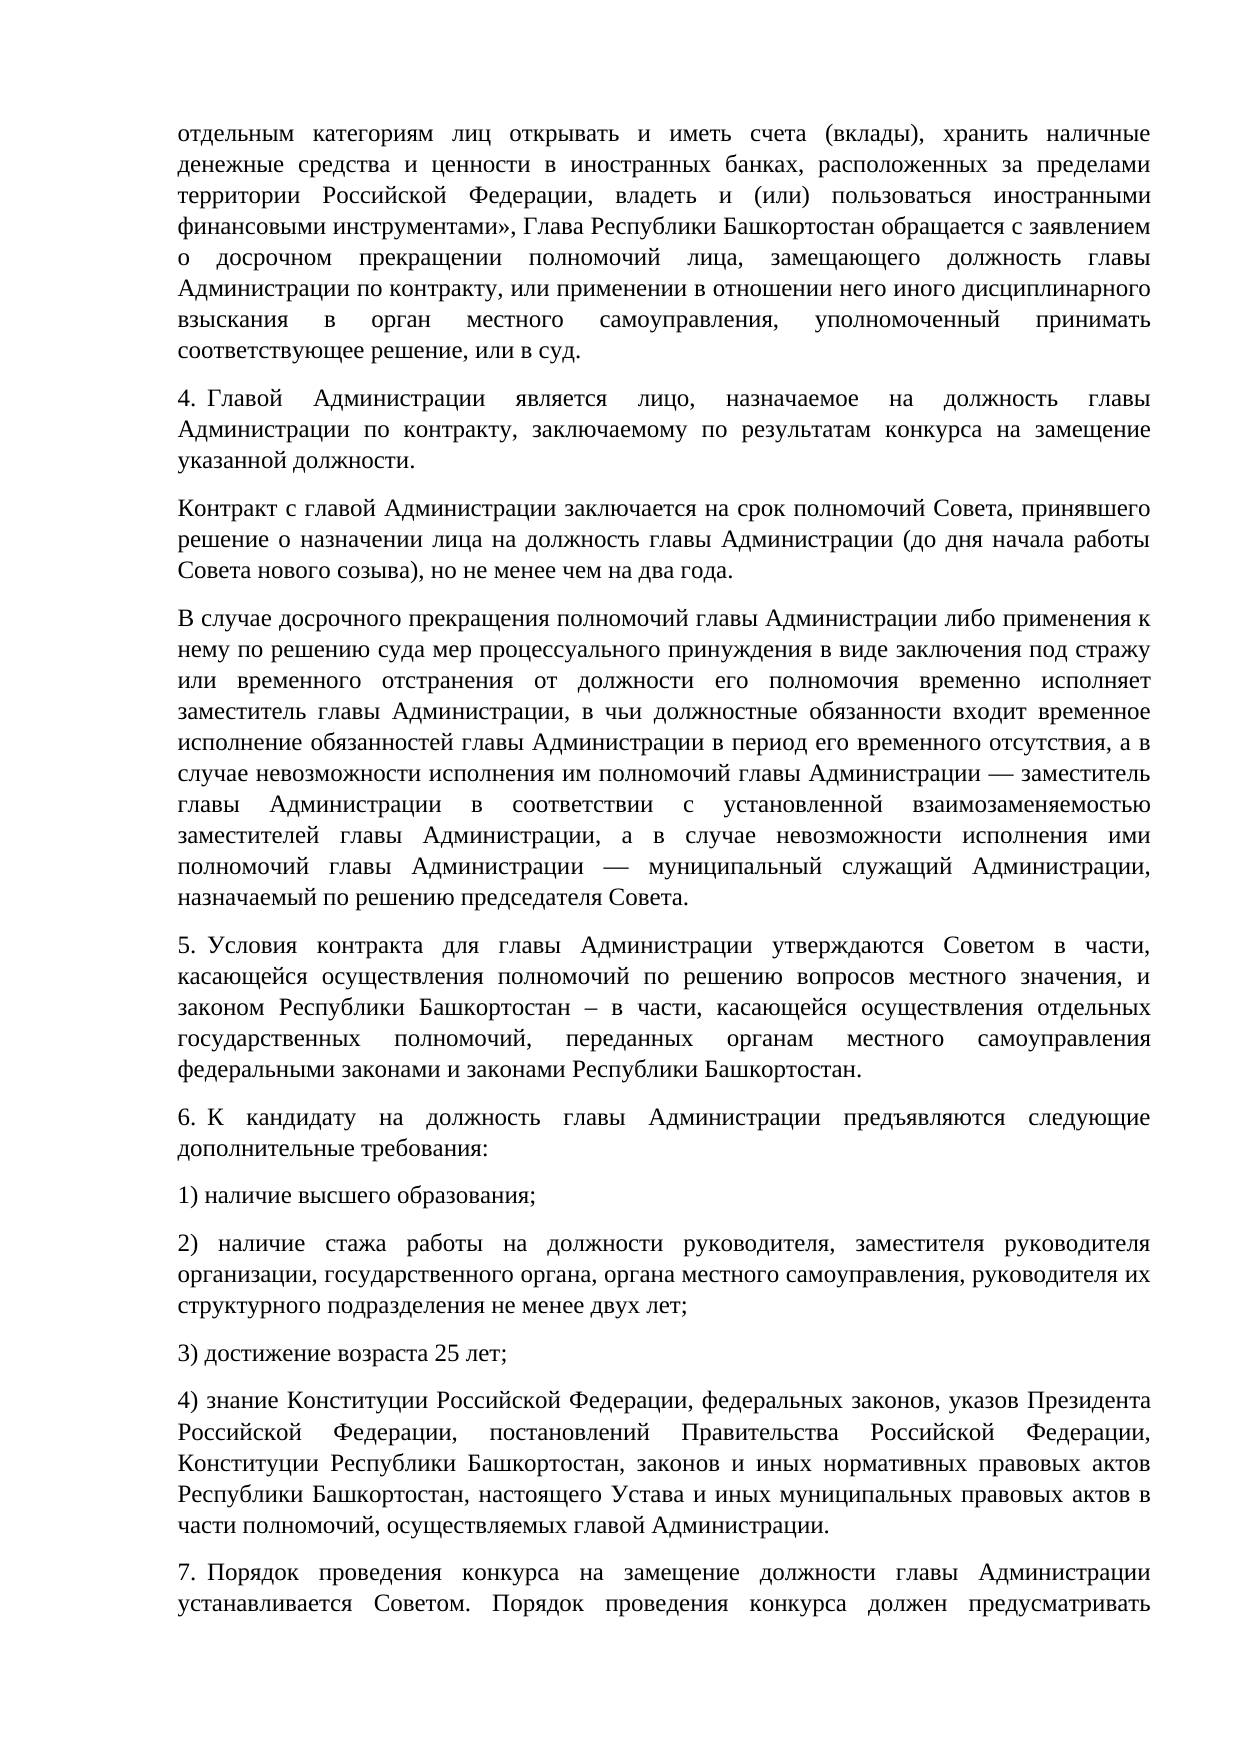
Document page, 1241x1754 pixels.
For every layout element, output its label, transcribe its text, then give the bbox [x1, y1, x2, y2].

text В случае досрочного прекращения полномочий главы Администрации либо применения к нему по решению суда мер процессуального принуждения в виде заключения под стражу или временного отстранения от должности его полномочия временно исполняет заместитель главы Администрации, в чьи должностные обязанности входит временное исполнение обязанностей главы Администрации в период его временного отсутствия, а в случае невозможности исполнения им полномочий главы Администрации — заместитель главы Администрации в соответствии с установленной взаимозаменяемостью заместителей главы Администрации, а в случае невозможности исполнения ими полномочий главы Администрации — муниципальный служащий Администрации, назначаемый по решению председателя Совета. [177, 603, 1152, 911]
text 2) наличие стажа работы на должности руководителя, заместителя руководителя организации, государственного органа, органа местного самоуправления, руководителя их структурного подразделения не менее двух лет; [177, 1228, 1152, 1319]
text 4) знание Конституции Российской Федерации, федеральных законов, указов Президента Российской Федерации, постановлений Правительства Российской Федерации, Конституции Республики Башкортостан, законов и иных нормативных правовых актов Республики Башкортостан, настоящего Устава и иных муниципальных правовых актов в части полномочий, осуществляемых главой Администрации. [177, 1386, 1152, 1538]
list Главой Администрации является лицо, назначаемое на должность главы Администрации по контракту, заключаемому по результатам конкурса на замещение указанной должности. [177, 383, 1152, 474]
text 1) наличие высшего образования; [177, 1180, 1152, 1209]
list К кандидату на должность главы Администрации предъявляются следующие дополнительные требования: [177, 1102, 1152, 1161]
list Условия контракта для главы Администрации утверждаются Советом в части, касающейся осуществления полномочий по решению вопросов местного значения, и законом Республики Башкортостан – в части, касающейся осуществления отдельных государственных полномочий, переданных органам местного самоуправления федеральными законами и законами Республики Башкортостан. [177, 930, 1152, 1083]
text Контракт с главой Администрации заключается на срок полномочий Совета, принявшего решение о назначении лица на должность главы Администрации (до дня начала работы Совета нового созыва), но не менее чем на два года. [177, 493, 1152, 584]
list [177, 1557, 1152, 1617]
text 3) достижение возраста 25 лет; [177, 1338, 1152, 1367]
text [177, 118, 1152, 364]
